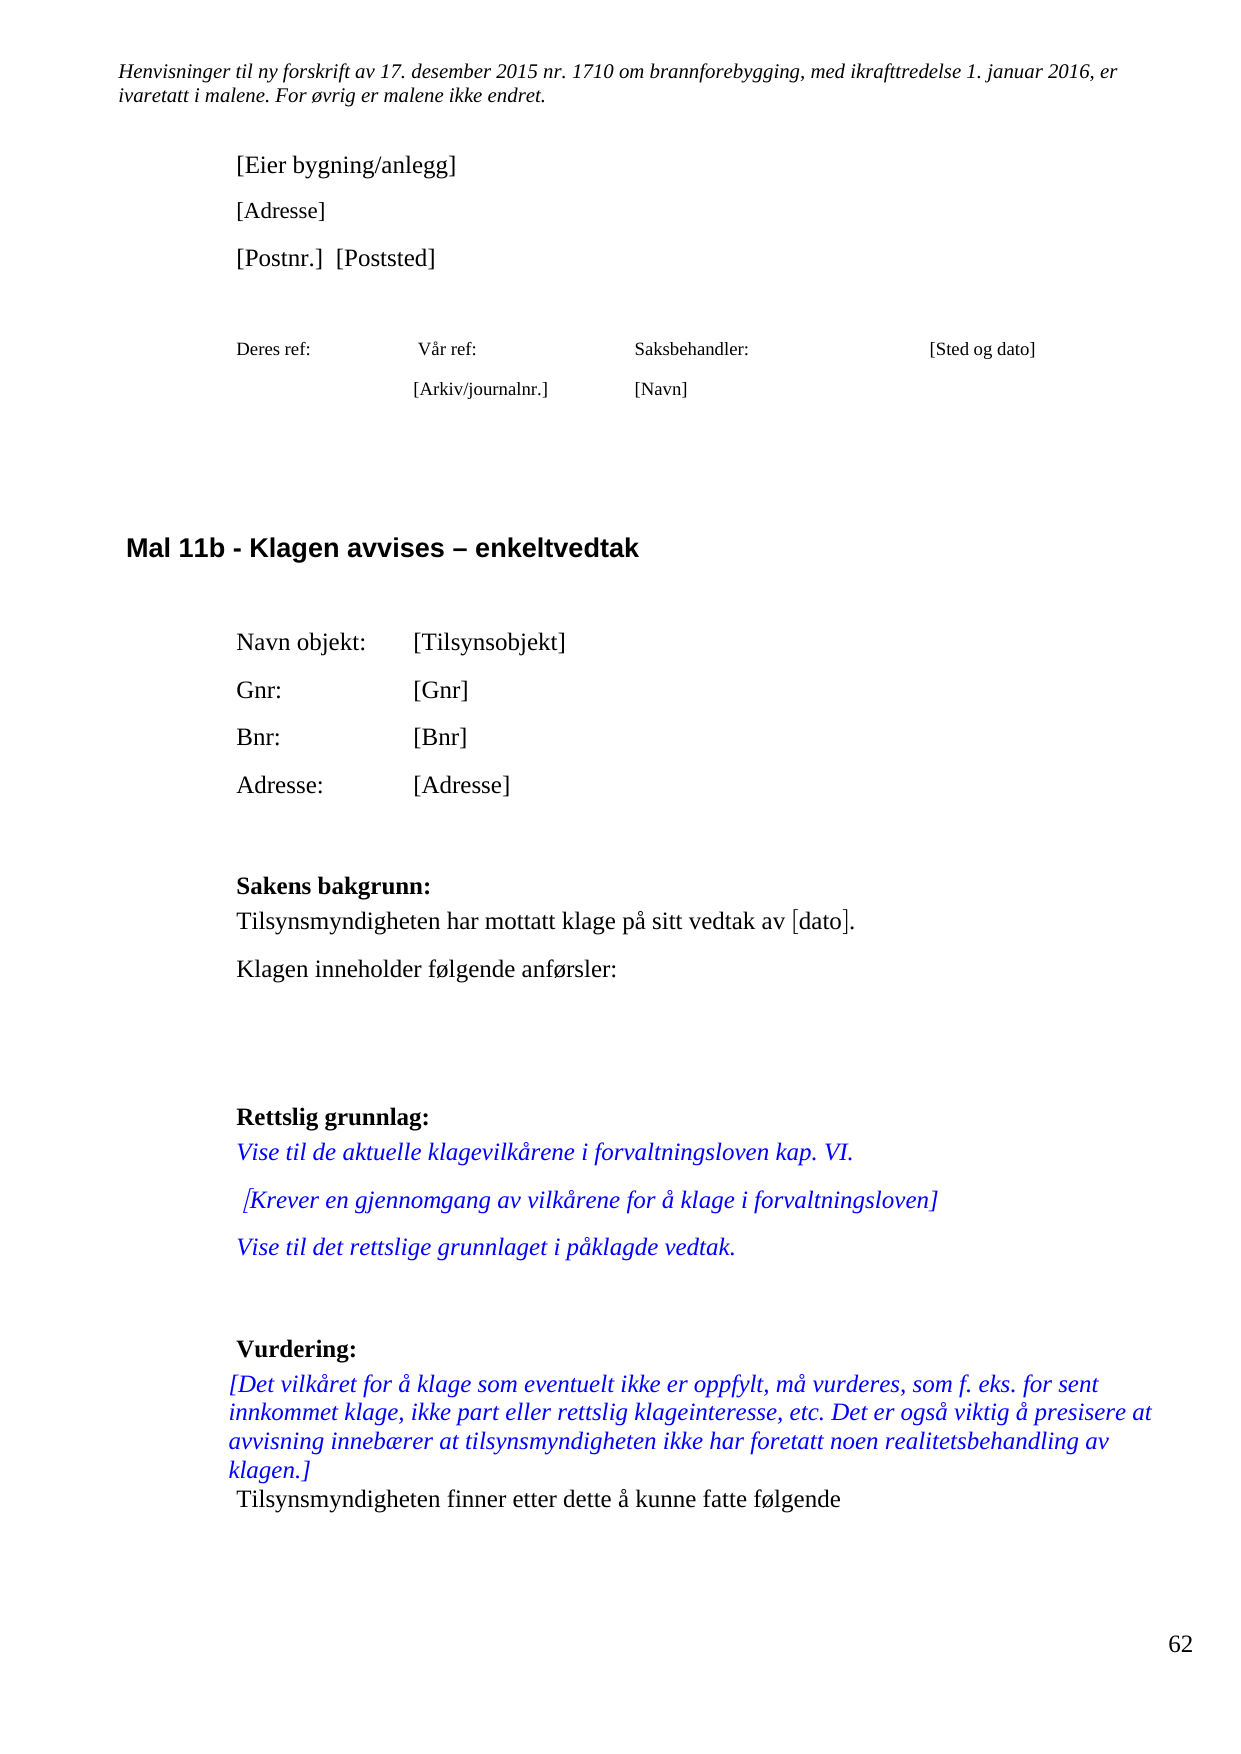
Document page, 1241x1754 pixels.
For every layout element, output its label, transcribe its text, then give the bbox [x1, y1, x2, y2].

text Klagen inneholder følgende anførsler: [236, 954, 1193, 982]
text Deres ref: Vår ref: Saksbehandler: [236, 338, 1193, 359]
text Sakens bakgrunn: [236, 871, 1193, 900]
text Navn objekt: [236, 627, 1193, 656]
text Vurdering: [236, 1334, 1193, 1362]
text Gnr: [236, 675, 1193, 704]
subtitle Mal 11b - Klagen avvises – enkeltvedtak [126, 532, 1193, 563]
text Vise til det rettslige grunnlaget i påklagde vedtak. [236, 1232, 1193, 1261]
text Tilsynsmyndigheten har mottatt klage på sitt vedtak av dato. [236, 906, 1193, 935]
text Rettslig grunnlag: [236, 1102, 1193, 1131]
text Bnr: [236, 722, 1193, 751]
text Adresse: [236, 770, 1193, 799]
text [Det vilkåret for å klage som eventuelt ikke er oppfylt, må vurderes, som f. eks. for sent innkommet klage, ikke part eller rettslig klageinteresse, etc. Det er også viktig å presisere at avvisning innebærer at tilsynsmyndigheten ikke har foretatt noen realitetsbehandling av klagen.] [228, 1369, 1193, 1484]
text Vise til de aktuelle klagevilkårene i forvaltningsloven kap. VI. [236, 1137, 1193, 1166]
text Krever en gjennomgang av vilkårene for å klage i forvaltningsloven] [236, 1185, 1193, 1214]
text Tilsynsmyndigheten finner etter dette å kunne fatte følgende [236, 1484, 1193, 1512]
